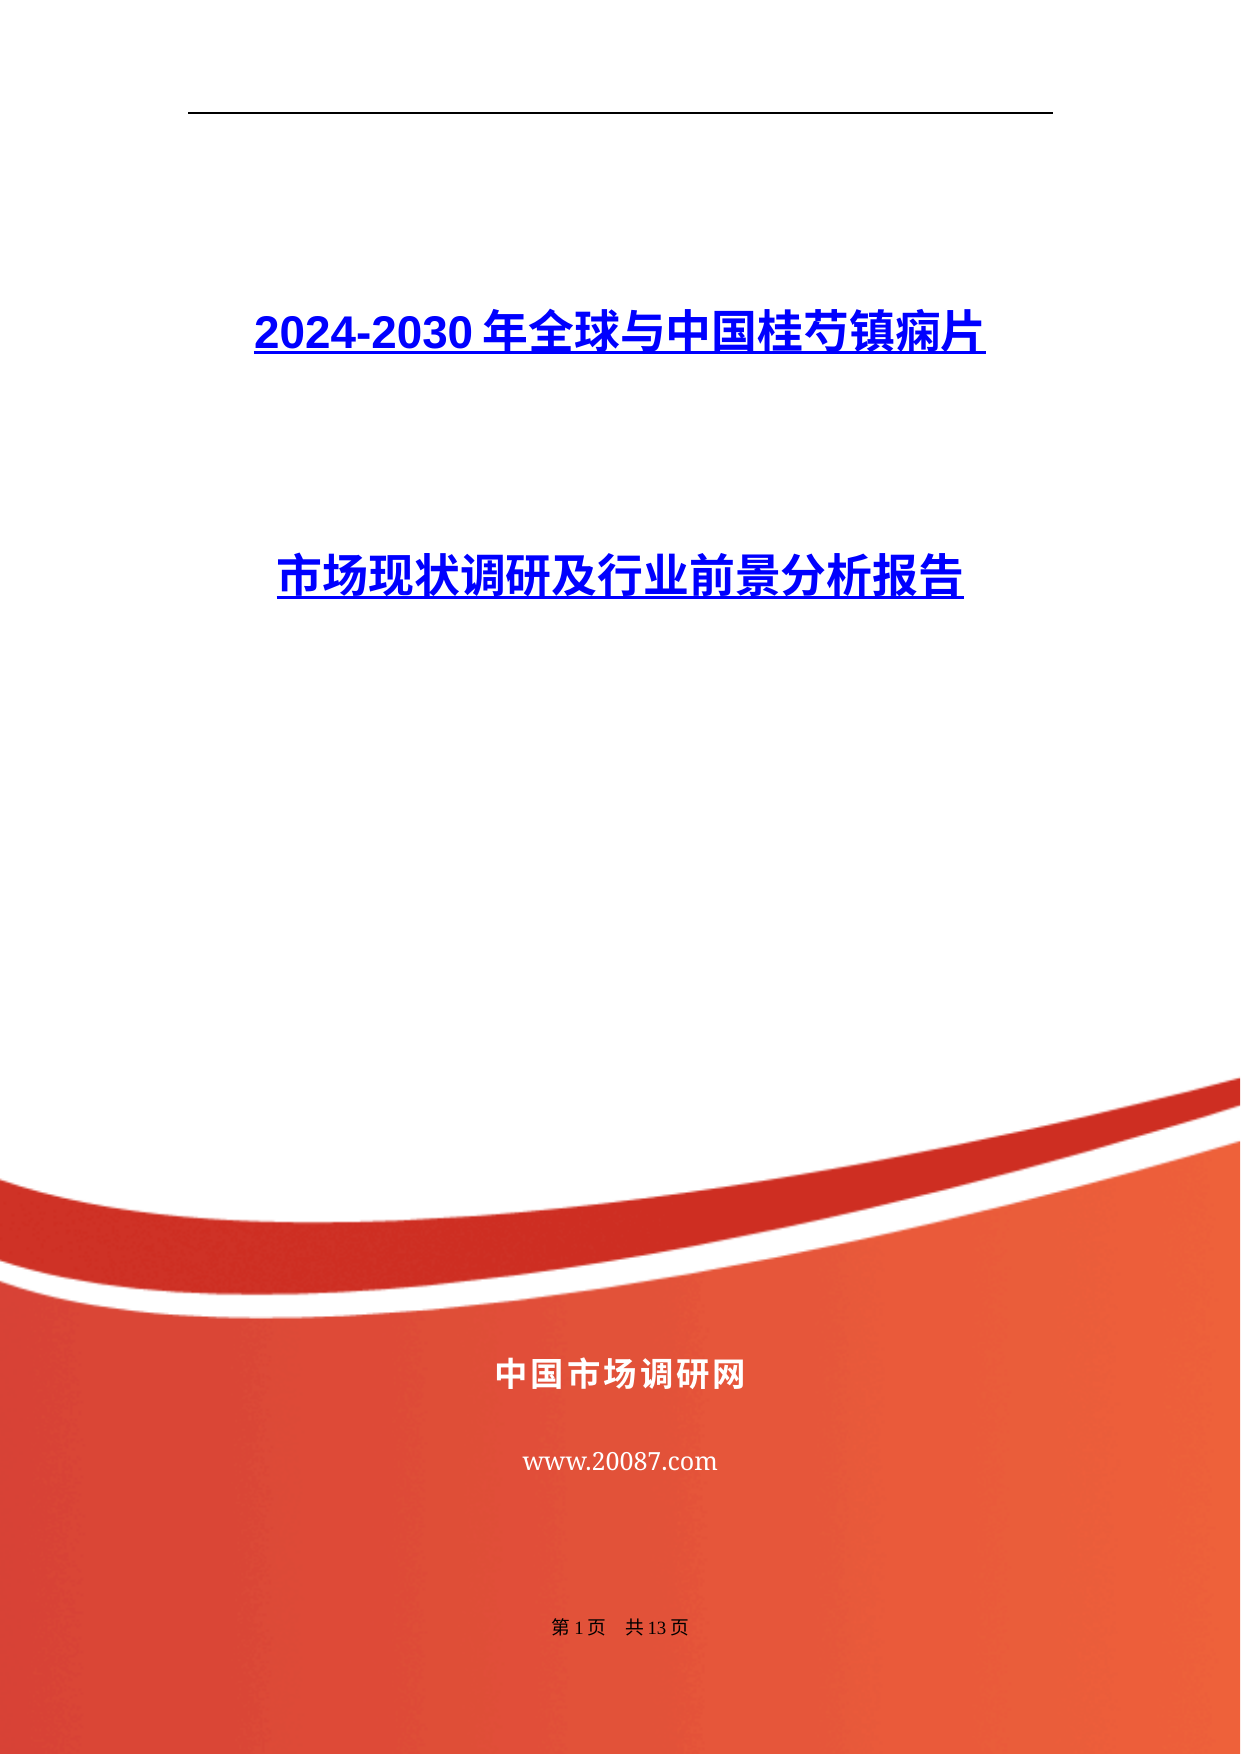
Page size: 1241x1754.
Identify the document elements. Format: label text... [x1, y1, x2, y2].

text www.20087.com [187, 1428, 1053, 1493]
table_header 2024-2030年全球与中国桂芍镇痫片市场现状调研及行业前景分析报告 [188, 207, 1053, 773]
picture [0, 1006, 1241, 1754]
subtitle 中国市场调研网 [187, 1339, 1053, 1404]
